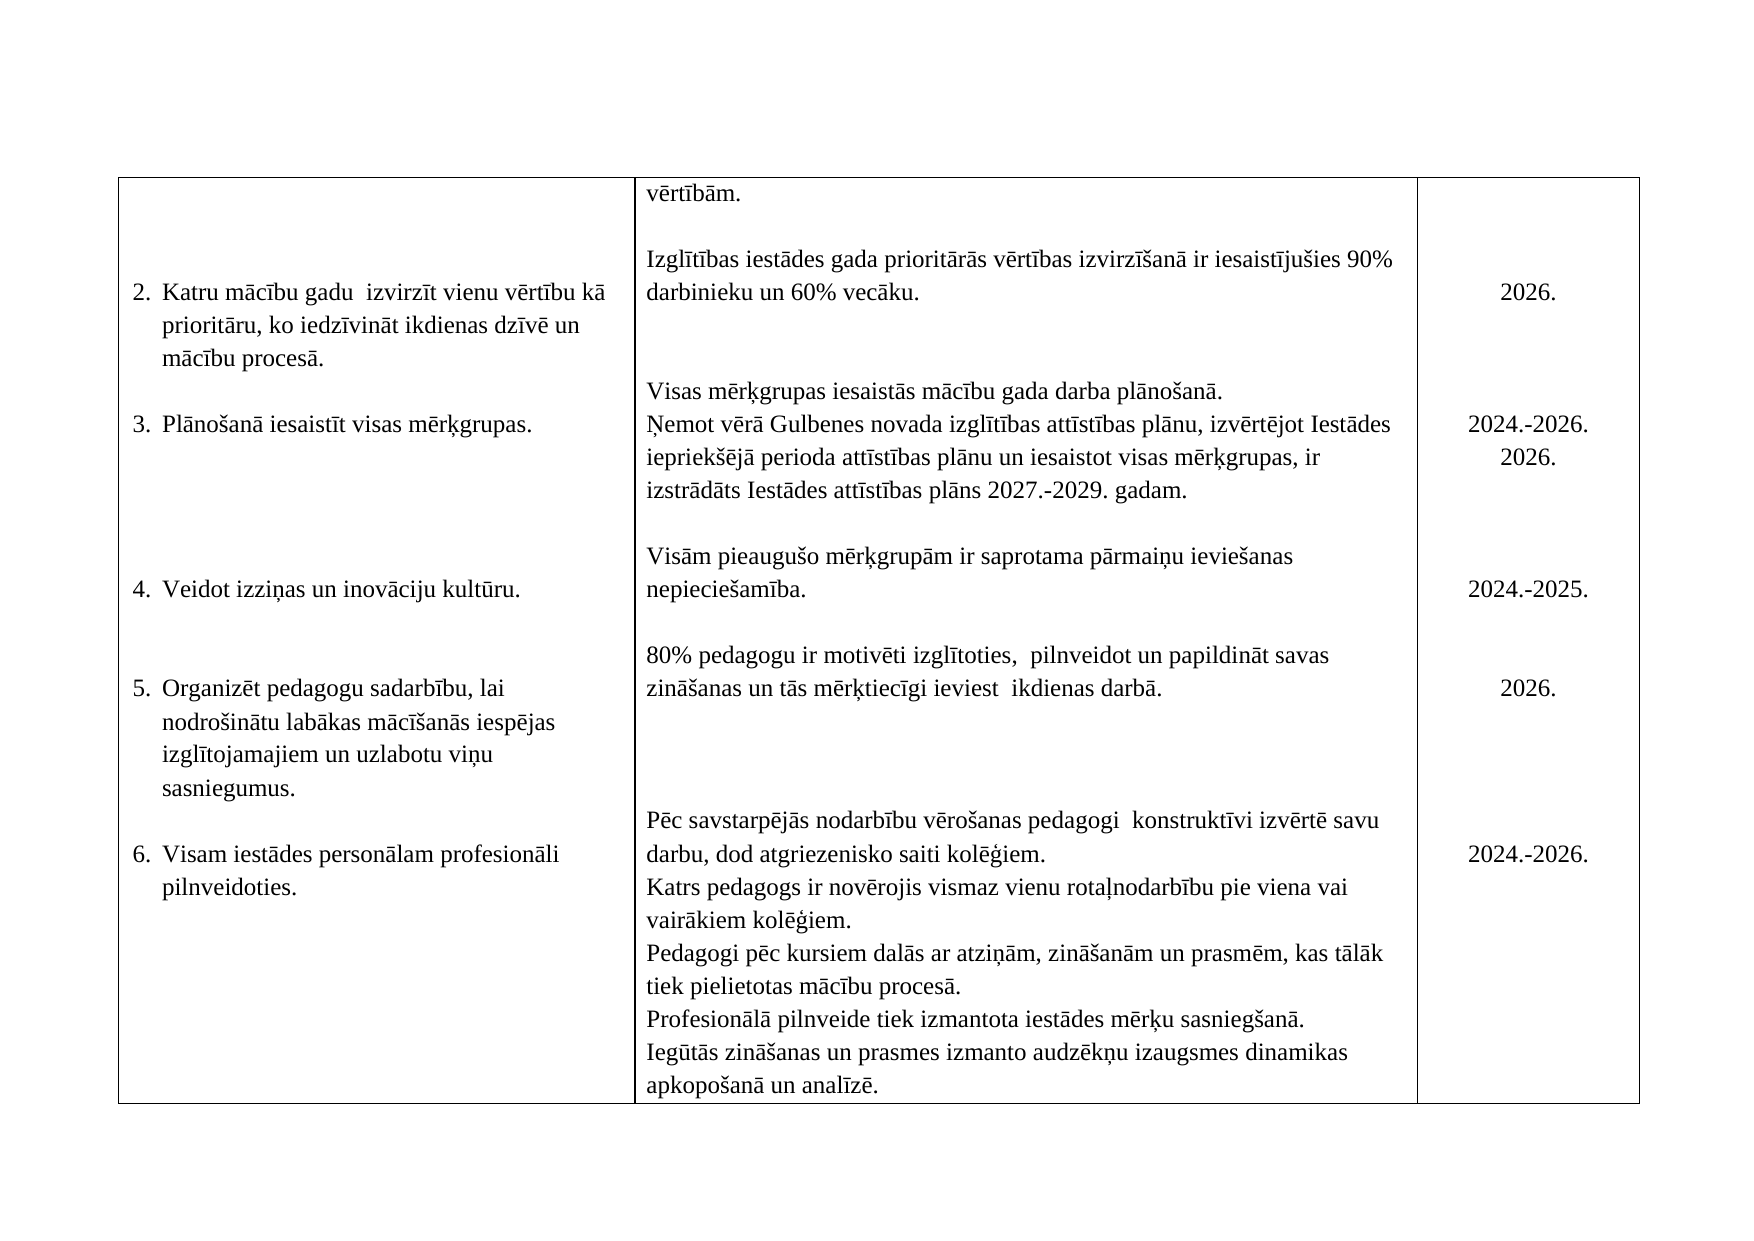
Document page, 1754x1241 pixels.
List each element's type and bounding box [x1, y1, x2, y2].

table_cell [1418, 178, 1639, 1102]
table_cell [636, 178, 1417, 1102]
table_cell [119, 178, 634, 1102]
